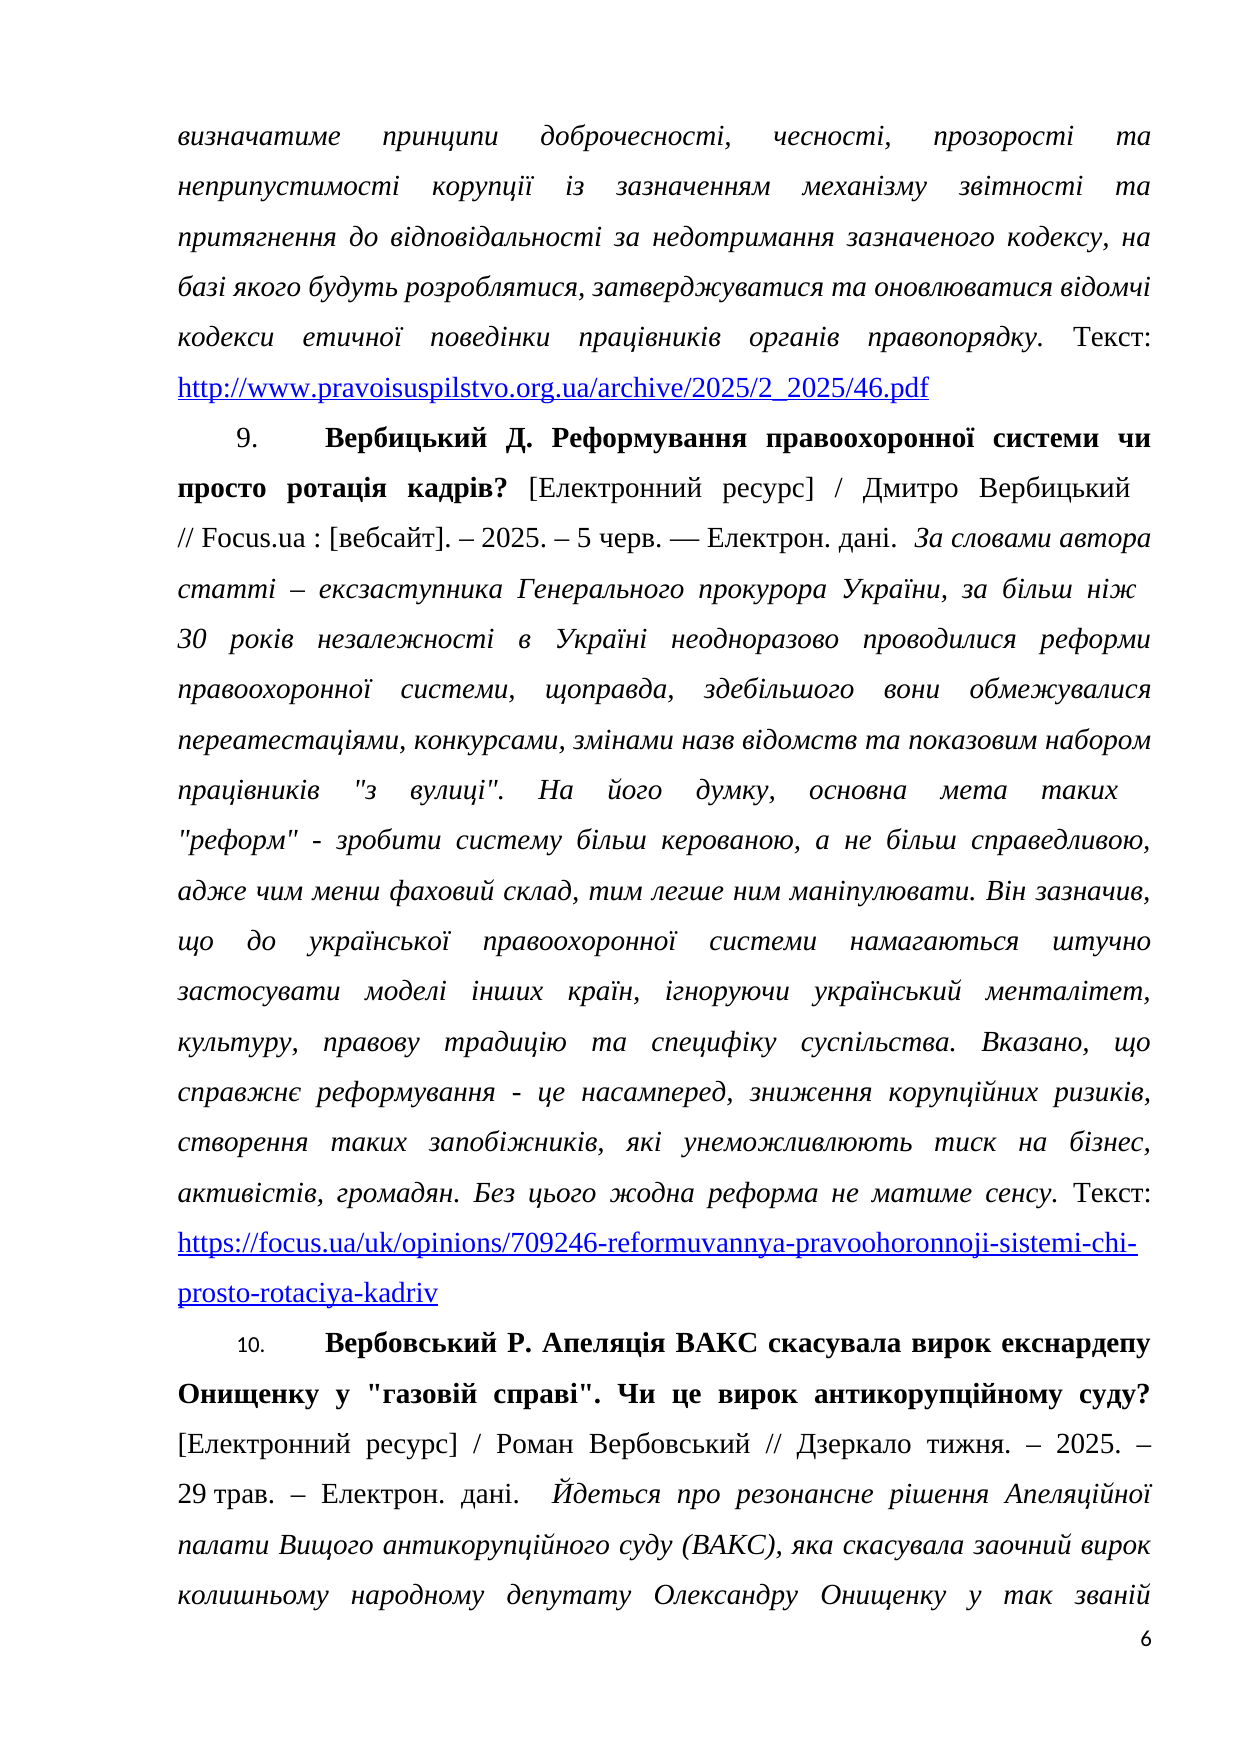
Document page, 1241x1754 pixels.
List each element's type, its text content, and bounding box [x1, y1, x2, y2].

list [177, 118, 1152, 403]
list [177, 1326, 1152, 1611]
list Вербицький Д. Реформування правоохоронної системи чи просто ротація кадрів? [Електронний ресурс] / Дмитро Вербицький // Focus.ua : [вебсайт]. – 2025. – 5 черв. — Електрон. дані. За словами автора статті – ексзаступника Генерального прокурора України, за більш ніж 30 років незалежності в Україні неодноразово проводилися реформи правоохоронної системи, щоправда, здебільшого вони обмежувалися переатестаціями, конкурсами, змінами назв відомств та показовим набором працівників "з вулиці". На його думку, основна мета таких "реформ" - зробити систему більш керованою, а не більш справедливою, адже чим менш фаховий склад, тим легше ним маніпулювати. Він зазначив, що до української правоохоронної системи намагаються штучно застосувати моделі інших країн, ігноруючи український менталітет, культуру, правову традицію та специфіку суспільства. Вказано, що справжнє реформування - це насамперед, зниження корупційних ризиків, створення таких запобіжників, які унеможливлюють тиск на бізнес, активістів, громадян. Без цього жодна реформа не матиме сенсу. Текст: https://focus.ua/uk/opinions/709246-reformuvannya-pravoohoronnoji-sistemi-chi-prosto-rotaciya-kadriv [177, 420, 1152, 1309]
